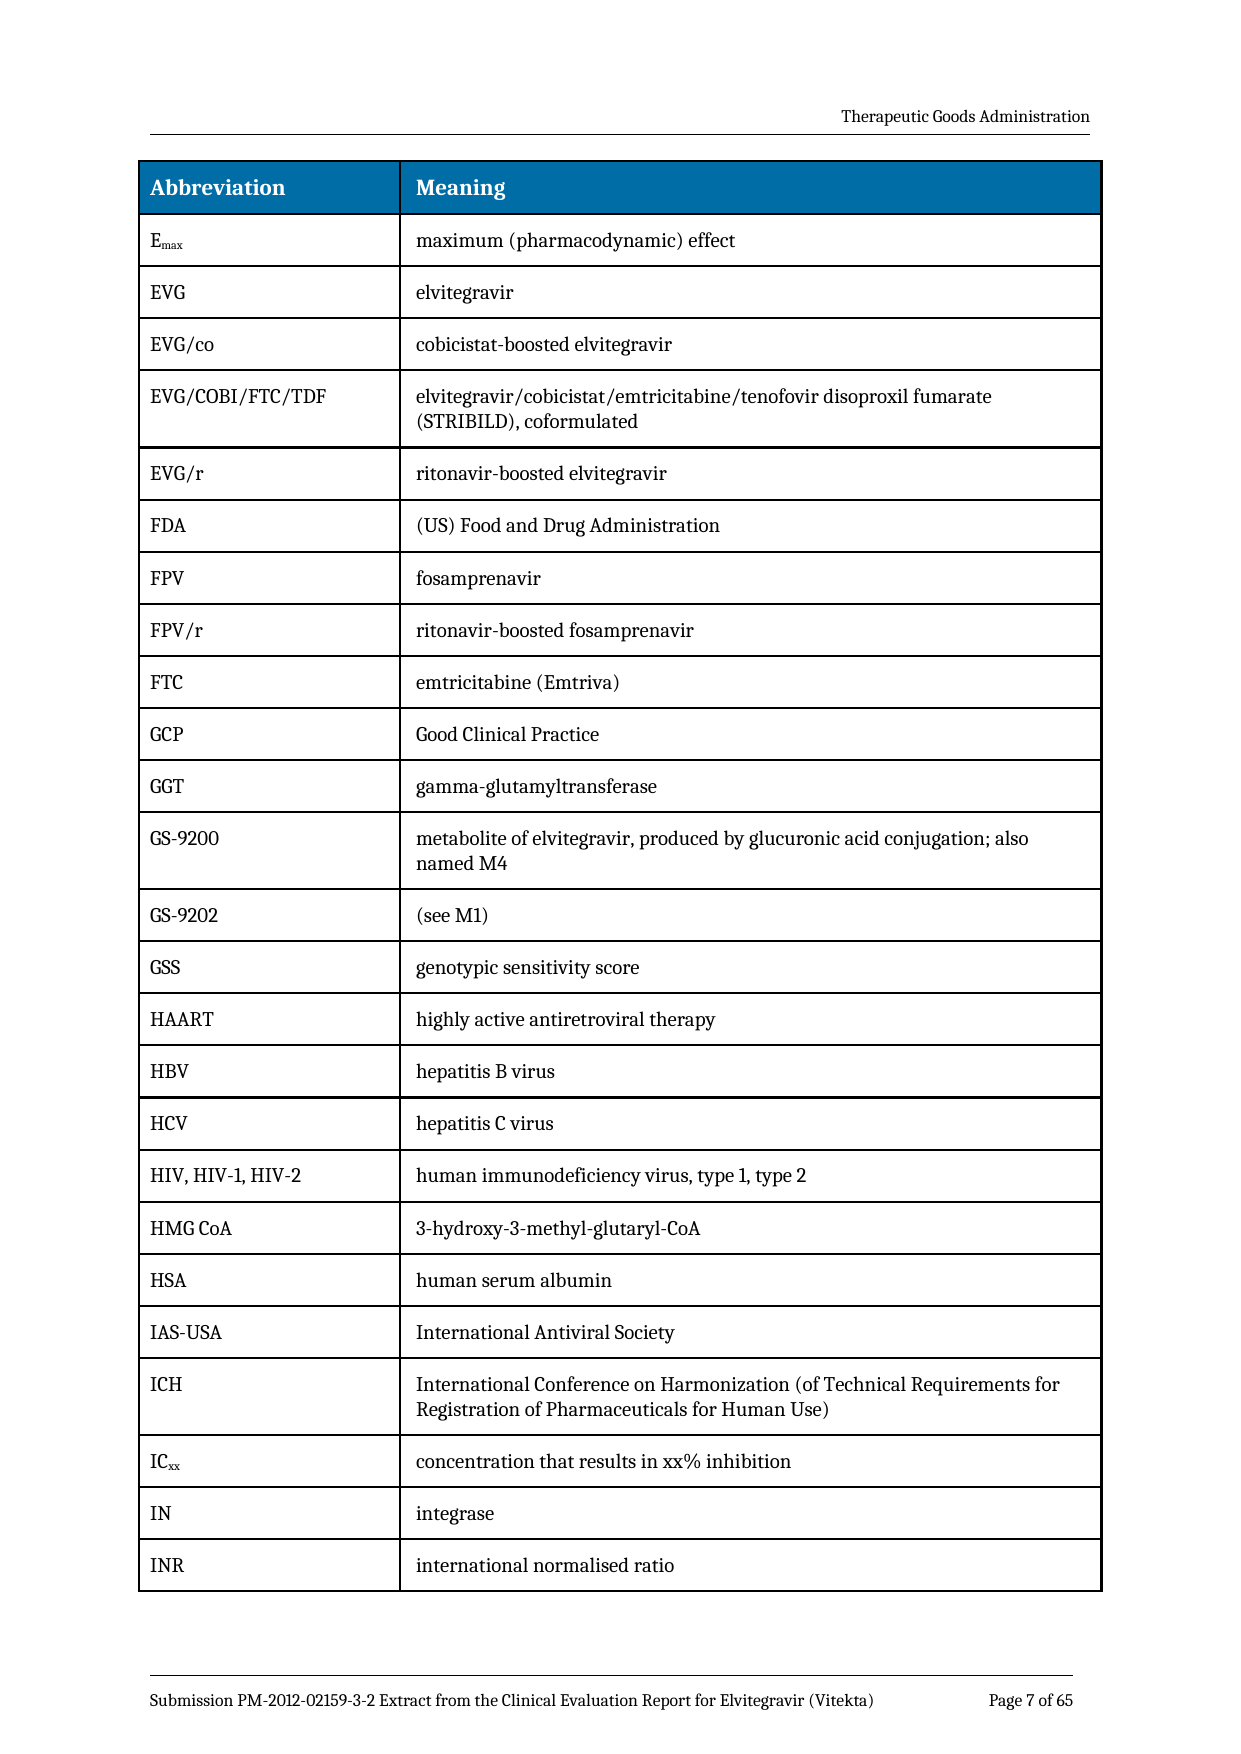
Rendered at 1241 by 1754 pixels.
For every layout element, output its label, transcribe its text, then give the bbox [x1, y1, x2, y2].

table_cell HCV [140, 1099, 399, 1148]
table_cell elvitegravir/cobicistat/emtricitabine/tenofovir disoproxil fumarate (STRIBILD), coformulated [401, 371, 1100, 446]
table_cell GS-9202 [140, 890, 399, 940]
table_cell ICxx [140, 1436, 399, 1486]
table_cell Good Clinical Practice [401, 709, 1100, 759]
table_cell ICH [140, 1359, 399, 1434]
table_cell fosamprenavir [401, 553, 1100, 603]
table_cell hepatitis B virus [401, 1046, 1100, 1096]
table_cell EVG/COBI/FTC/TDF [140, 371, 399, 446]
table_cell EVG/co [140, 319, 399, 369]
table_cell highly active antiretroviral therapy [401, 994, 1100, 1044]
table_cell human immunodeficiency virus, type 1, type 2 [401, 1151, 1100, 1201]
table_cell FDA [140, 501, 399, 551]
table_cell HIV, HIV-1, HIV-2 [140, 1151, 399, 1201]
table_cell (US) Food and Drug Administration [401, 501, 1100, 551]
table_cell (see M1) [401, 890, 1100, 940]
table_cell cobicistat-boosted elvitegravir [401, 319, 1100, 369]
table_cell emtricitabine (Emtriva) [401, 657, 1100, 707]
table_cell ritonavir-boosted fosamprenavir [401, 605, 1100, 655]
table_cell gamma-glutamyltransferase [401, 761, 1100, 811]
table_cell FPV/r [140, 605, 399, 655]
table_cell FTC [140, 657, 399, 707]
table_cell concentration that results in xx% inhibition [401, 1436, 1100, 1486]
table_cell INR [140, 1540, 399, 1590]
table_cell 3-hydroxy-3-methyl-glutaryl-CoA [401, 1203, 1100, 1253]
table_cell elvitegravir [401, 267, 1100, 317]
table_cell maximum (pharmacodynamic) effect [401, 215, 1100, 265]
table_cell EVG/r [140, 449, 399, 498]
table_cell GGT [140, 761, 399, 811]
table_cell HSA [140, 1255, 399, 1305]
table_cell GSS [140, 942, 399, 992]
table_cell IAS-USA [140, 1307, 399, 1357]
table_cell GS-9200 [140, 813, 399, 888]
table_cell genotypic sensitivity score [401, 942, 1100, 992]
table_cell ritonavir-boosted elvitegravir [401, 449, 1100, 498]
table_header Meaning [401, 162, 1100, 213]
table_cell human serum albumin [401, 1255, 1100, 1305]
table_cell FPV [140, 553, 399, 603]
table_cell metabolite of elvitegravir, produced by glucuronic acid conjugation; also named M4 [401, 813, 1100, 888]
table_cell International Conference on Harmonization (of Technical Requirements for Registration of Pharmaceuticals for Human Use) [401, 1359, 1100, 1434]
table_cell HAART [140, 994, 399, 1044]
table_cell international normalised ratio [401, 1540, 1100, 1590]
table_cell EVG [140, 267, 399, 317]
table_cell hepatitis C virus [401, 1099, 1100, 1148]
table_cell HBV [140, 1046, 399, 1096]
table_cell International Antiviral Society [401, 1307, 1100, 1357]
table_cell integrase [401, 1488, 1100, 1538]
table_cell IN [140, 1488, 399, 1538]
table_cell GCP [140, 709, 399, 759]
table_cell Emax [140, 215, 399, 265]
table_header Abbreviation [140, 162, 399, 213]
table_cell HMG CoA [140, 1203, 399, 1253]
